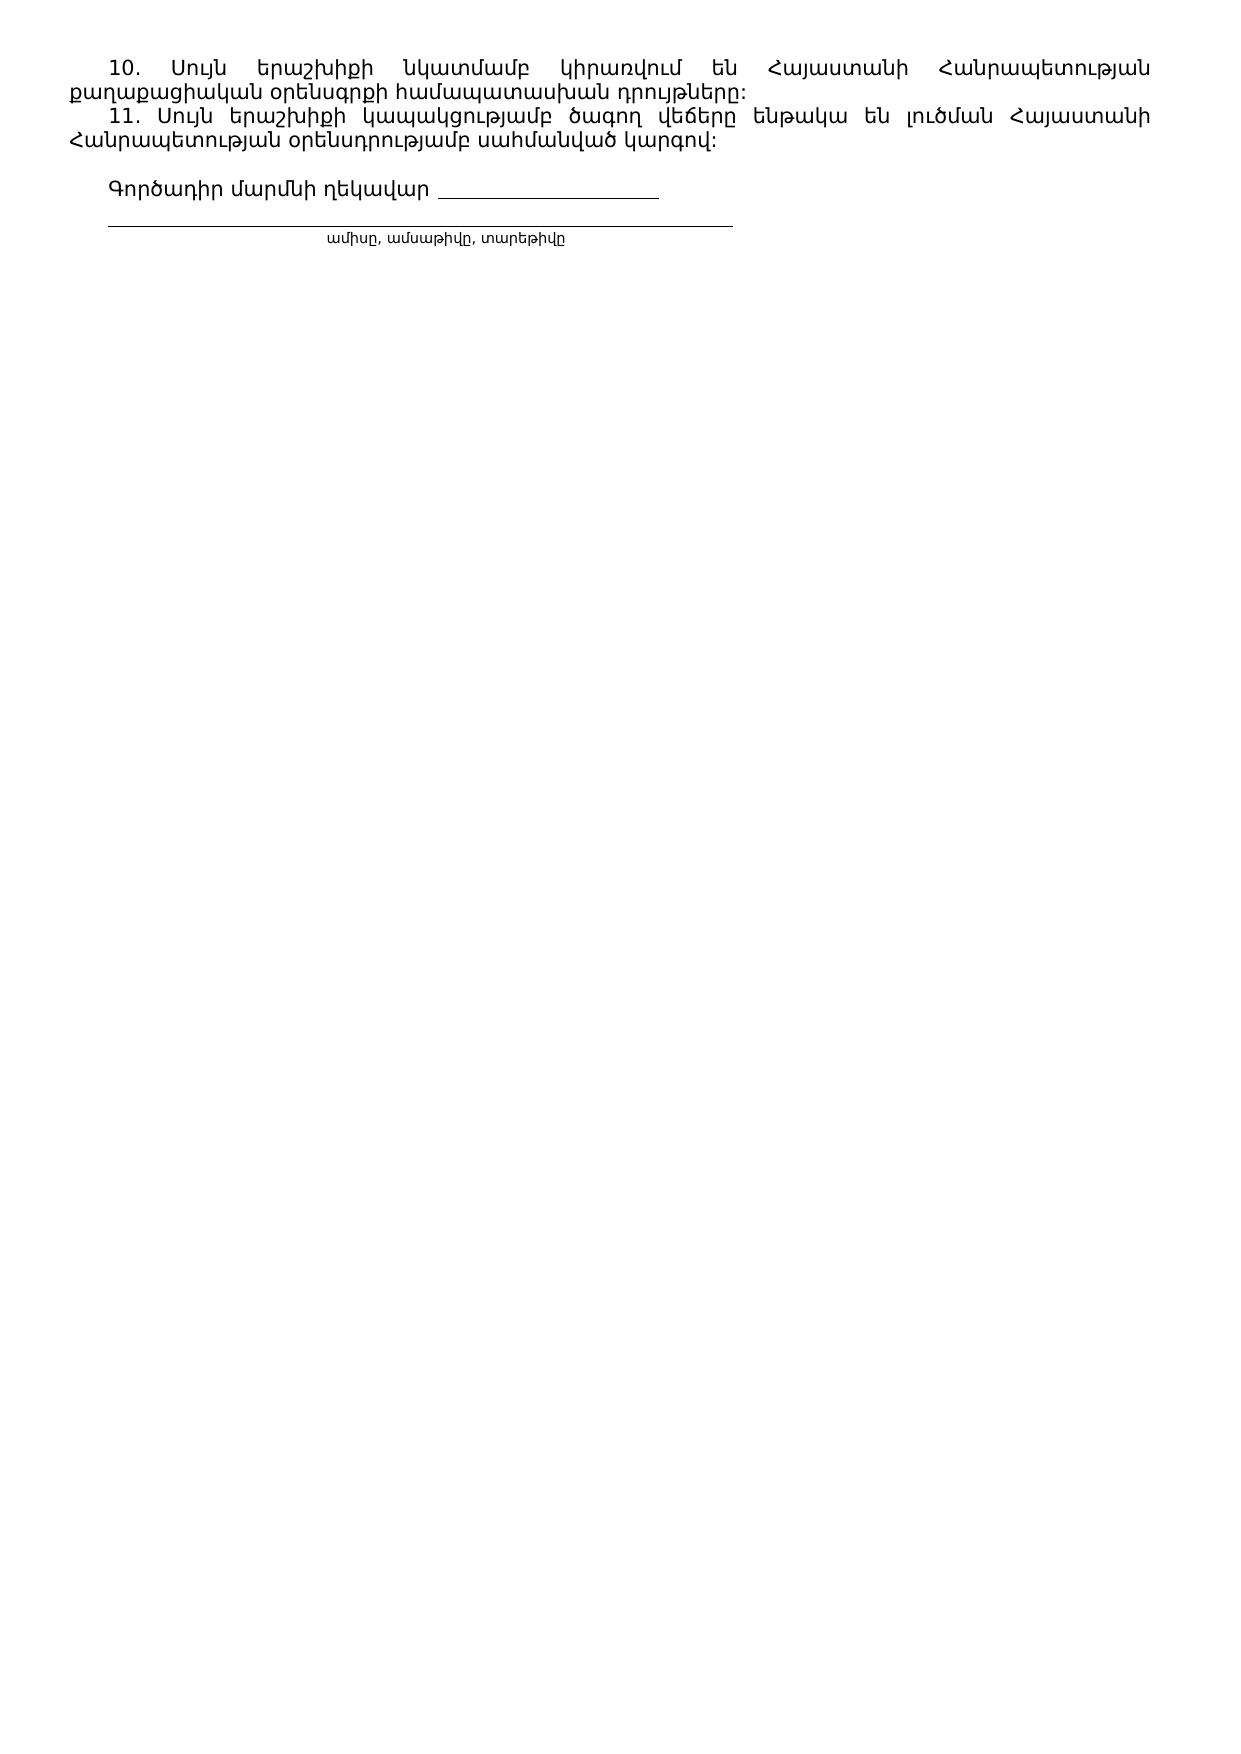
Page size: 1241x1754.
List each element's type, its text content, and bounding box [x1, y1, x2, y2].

text 11. Սույն երաշխիքի կապակցությամբ ծագող վեճերը ենթակա են լուծման Հայաստանի Հանրապետության օրենսդրությամբ սահմանված կարգով: [69, 104, 1152, 153]
text 10. Սույն երաշխիքի նկատմամբ կիրառվում են Հայաստանի Հանրապետության քաղաքացիական օրենսգրքի համապատասխան դրույթները: [69, 56, 1152, 104]
text Գործադիր մարմնի ղեկավար [69, 177, 1152, 201]
text ամիսը, ամսաթիվը, տարեթիվը [69, 230, 1152, 259]
